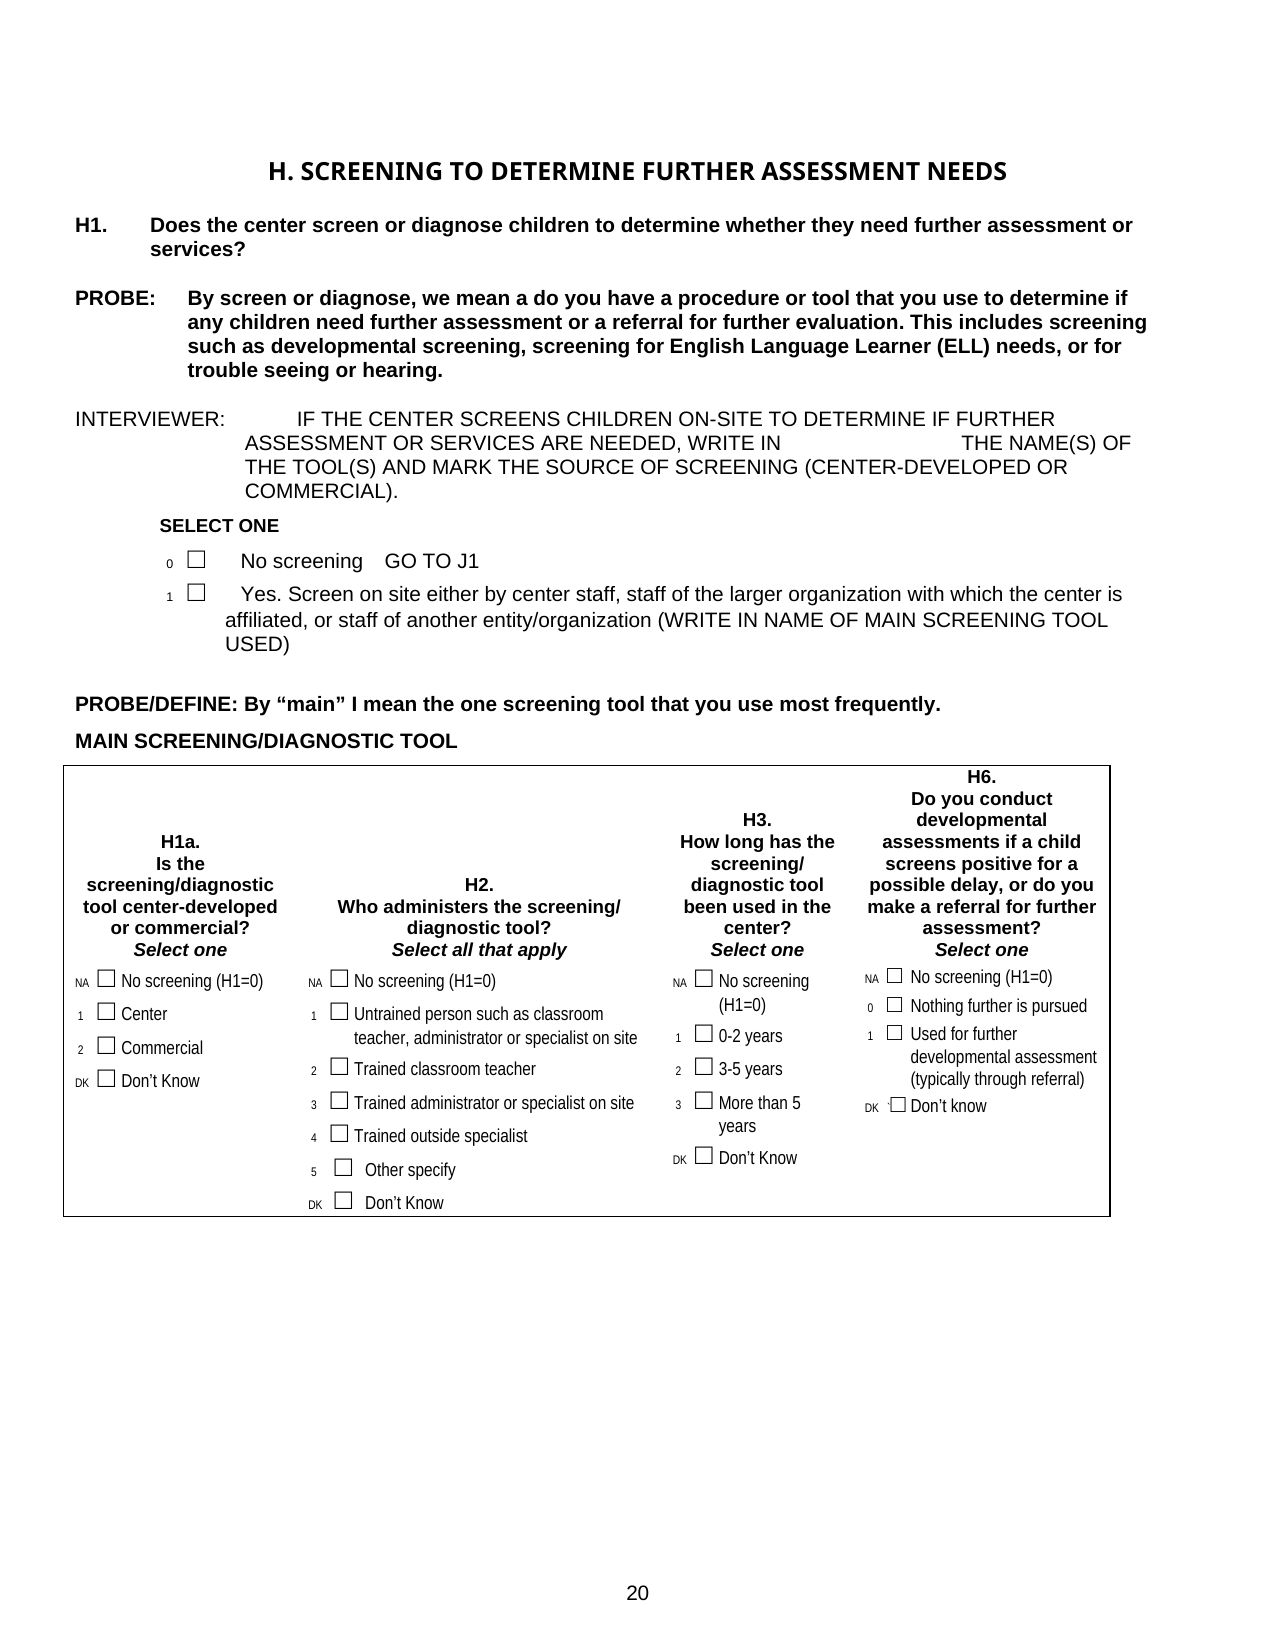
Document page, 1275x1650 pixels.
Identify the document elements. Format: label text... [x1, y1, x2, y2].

table_header H2. Who administers the screening/ diagnostic tool? Select all that apply [297, 766, 661, 960]
table_header H1a. Is the screening/diagnostic tool center-developed or commercial? Select one [64, 766, 297, 960]
text SELECT ONE [159, 515, 1200, 536]
table_cell NA □ No screening (H1=0) 1 □ Untrained person such as classroom teacher, administrator or specialist on site 2 □ Trained classroom teacher 3 □ Trained administrator or specialist on site 4 □ Trained outside specialist 5 □ Other specify DK □ Don’t Know [297, 960, 661, 1216]
text H1. Does the center screen or diagnose children to determine whether they need further assessment or services? [75, 213, 1162, 261]
table_cell NA □ No screening (H1=0) 0 □ Nothing further is pursued 1 □ Used for further developmental assessment (typically through referral) DK `□ Don’t know [853, 960, 1109, 1216]
text MAIN SCREENING/DIAGNOSTIC TOOL [75, 728, 1200, 752]
table_cell NA □ No screening (H1=0) 1 □ Center 2 □ Commercial DK □ Don’t Know [64, 960, 297, 1216]
text 1 □□□Yes. Screen on site either by center staff, staff of the larger organization with which the center is affiliated, or staff of another entity/organization (WRITE IN NAME OF MAIN SCREENING TOOL USED) [159, 574, 1125, 656]
text INTERVIEWER: IF THE CENTER SCREENS CHILDREN ON-SITE TO DETERMINE IF FURTHER ASSESSMENT OR SERVICES ARE NEEDED, WRITE IN THE NAME(S) OF THE TOOL(S) AND MARK THE SOURCE OF SCREENING (CENTER-DEVELOPED OR COMMERCIAL). [75, 407, 1162, 502]
table_header H6. Do you conduct developmental assessments if a child screens positive for a possible delay, or do you make a referral for further assessment? Select one [853, 766, 1109, 960]
text 0 □□□No screening GO TO J1 [159, 541, 900, 574]
text H. SCREENING TO DETERMINE FURTHER ASSESSMENT NEEDS [75, 154, 1200, 188]
table_header H3. How long has the screening/ diagnostic tool been used in the center? Select one [661, 766, 853, 960]
text PROBE: By screen or diagnose, we mean a do you have a procedure or tool that you use to determine if any children need further assessment or a referral for further evaluation. This includes screening such as developmental screening, screening for English Language Learner (ELL) needs, or for trouble seeing or hearing. [75, 286, 1162, 382]
table_cell NA □ No screening (H1=0) 1 □ 0-2 years 2 □ 3-5 years 3 □ More than 5 years DK □ Don’t Know [661, 960, 853, 1216]
text PROBE/DEFINE: By “main” I mean the one screening tool that you use most frequently. [75, 692, 1200, 716]
